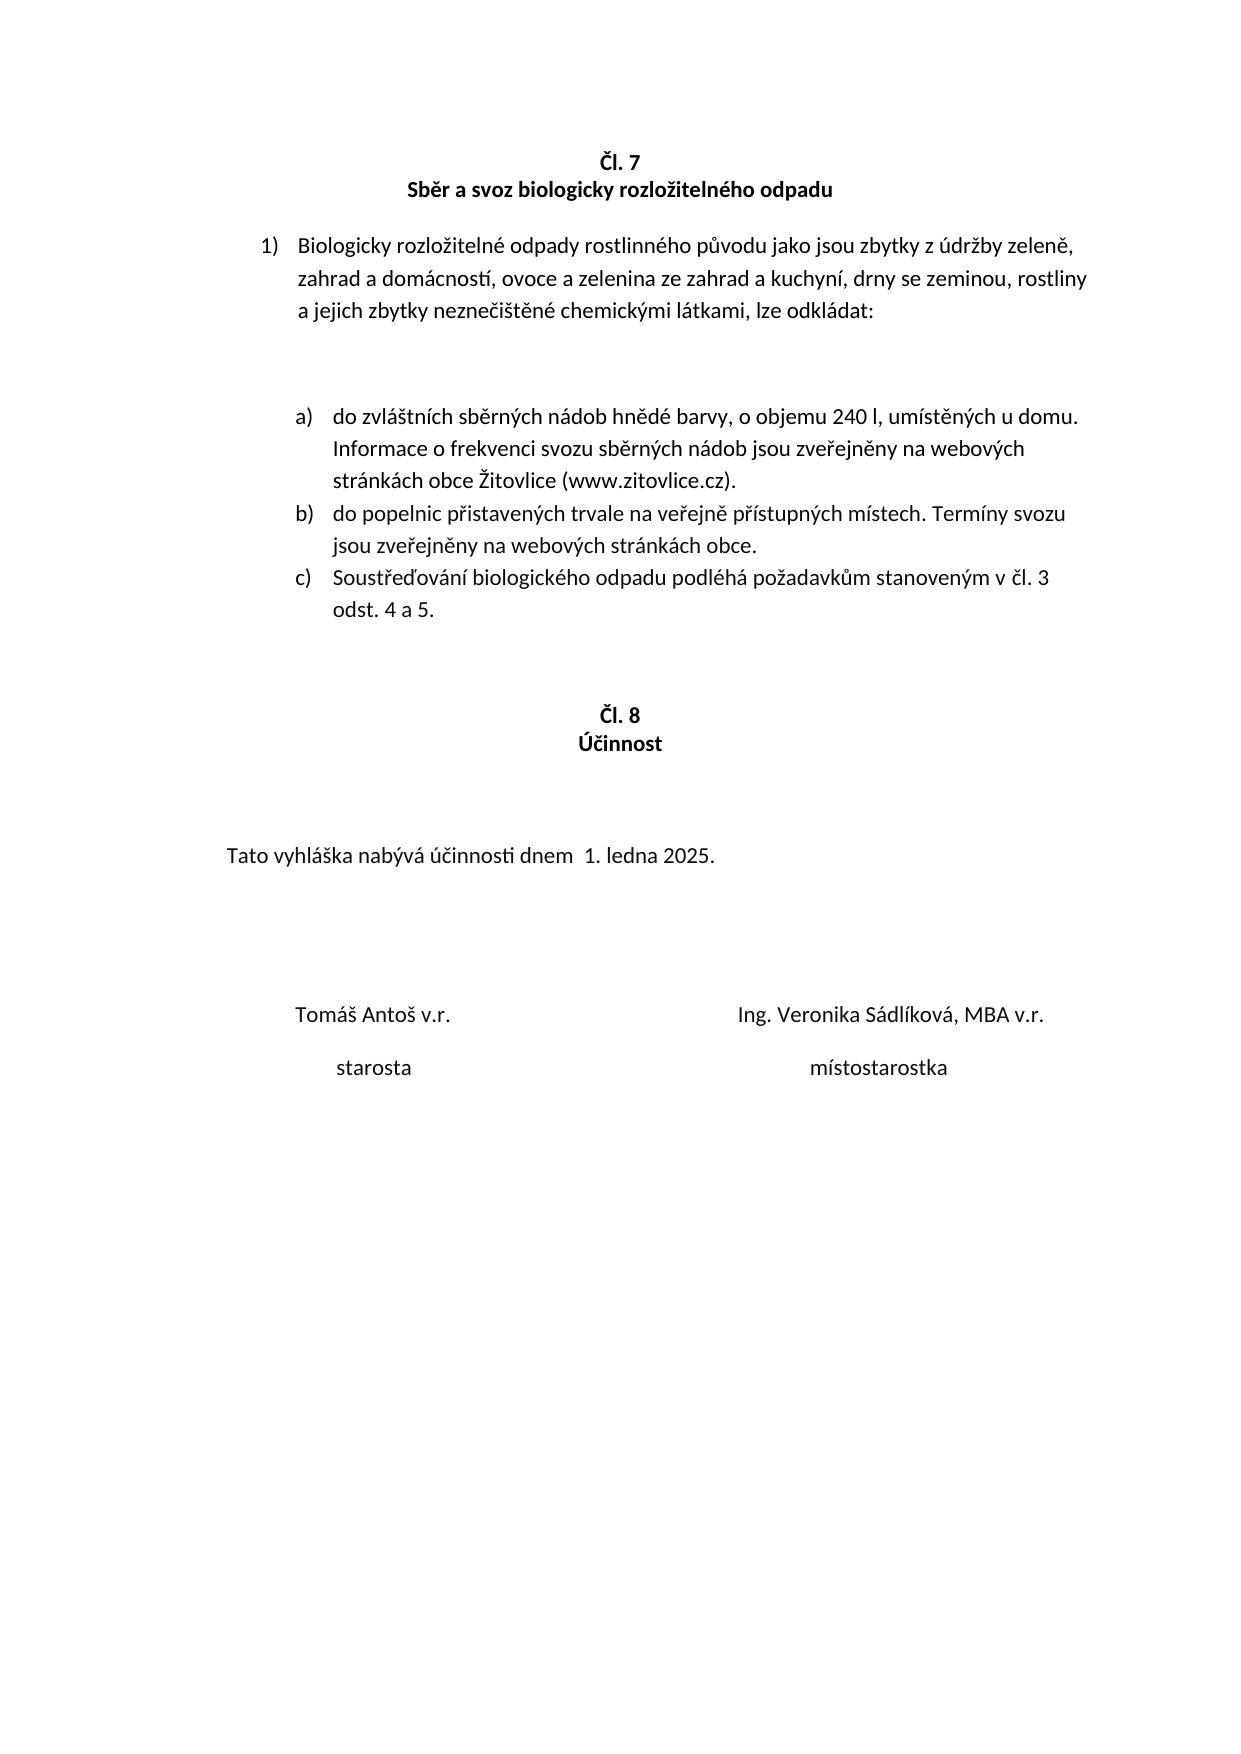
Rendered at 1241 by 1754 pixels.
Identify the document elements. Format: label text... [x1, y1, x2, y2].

text Účinnost [148, 729, 1093, 757]
list Biologicky rozložitelné odpady rostlinného původu jako jsou zbytky z údržby zeleně, zahrad a domácností, ovoce a zelenina ze zahrad a kuchyní, drny se zeminou, rostliny a jejich zbytky neznečištěné chemickými látkami, lze odkládat: [260, 232, 1093, 324]
list Soustřeďování biologického odpadu podléhá požadavkům stanoveným v čl. 3 odst. 4 a 5. [295, 563, 1093, 623]
text Sběr a svoz biologicky rozložitelného odpadu [148, 176, 1093, 204]
text Čl. 7 [148, 148, 1093, 176]
text starosta místostarostka [148, 1053, 1093, 1081]
text Čl. 8 [148, 701, 1093, 729]
list do popelnic přistavených trvale na veřejně přístupných místech. Termíny svozu jsou zveřejněny na webových stránkách obce. [295, 499, 1093, 559]
text Tato vyhláška nabývá účinnosti dnem 1. ledna 2025. [185, 841, 1093, 869]
text Tomáš Antoš v.r. Ing. Veronika Sádlíková, MBA v.r. [221, 1000, 1093, 1028]
list do zvláštních sběrných nádob hnědé barvy, o objemu 240 l, umístěných u domu. Informace o frekvenci svozu sběrných nádob jsou zveřejněny na webových stránkách obce Žitovlice (www.zitovlice.cz). [295, 402, 1093, 494]
